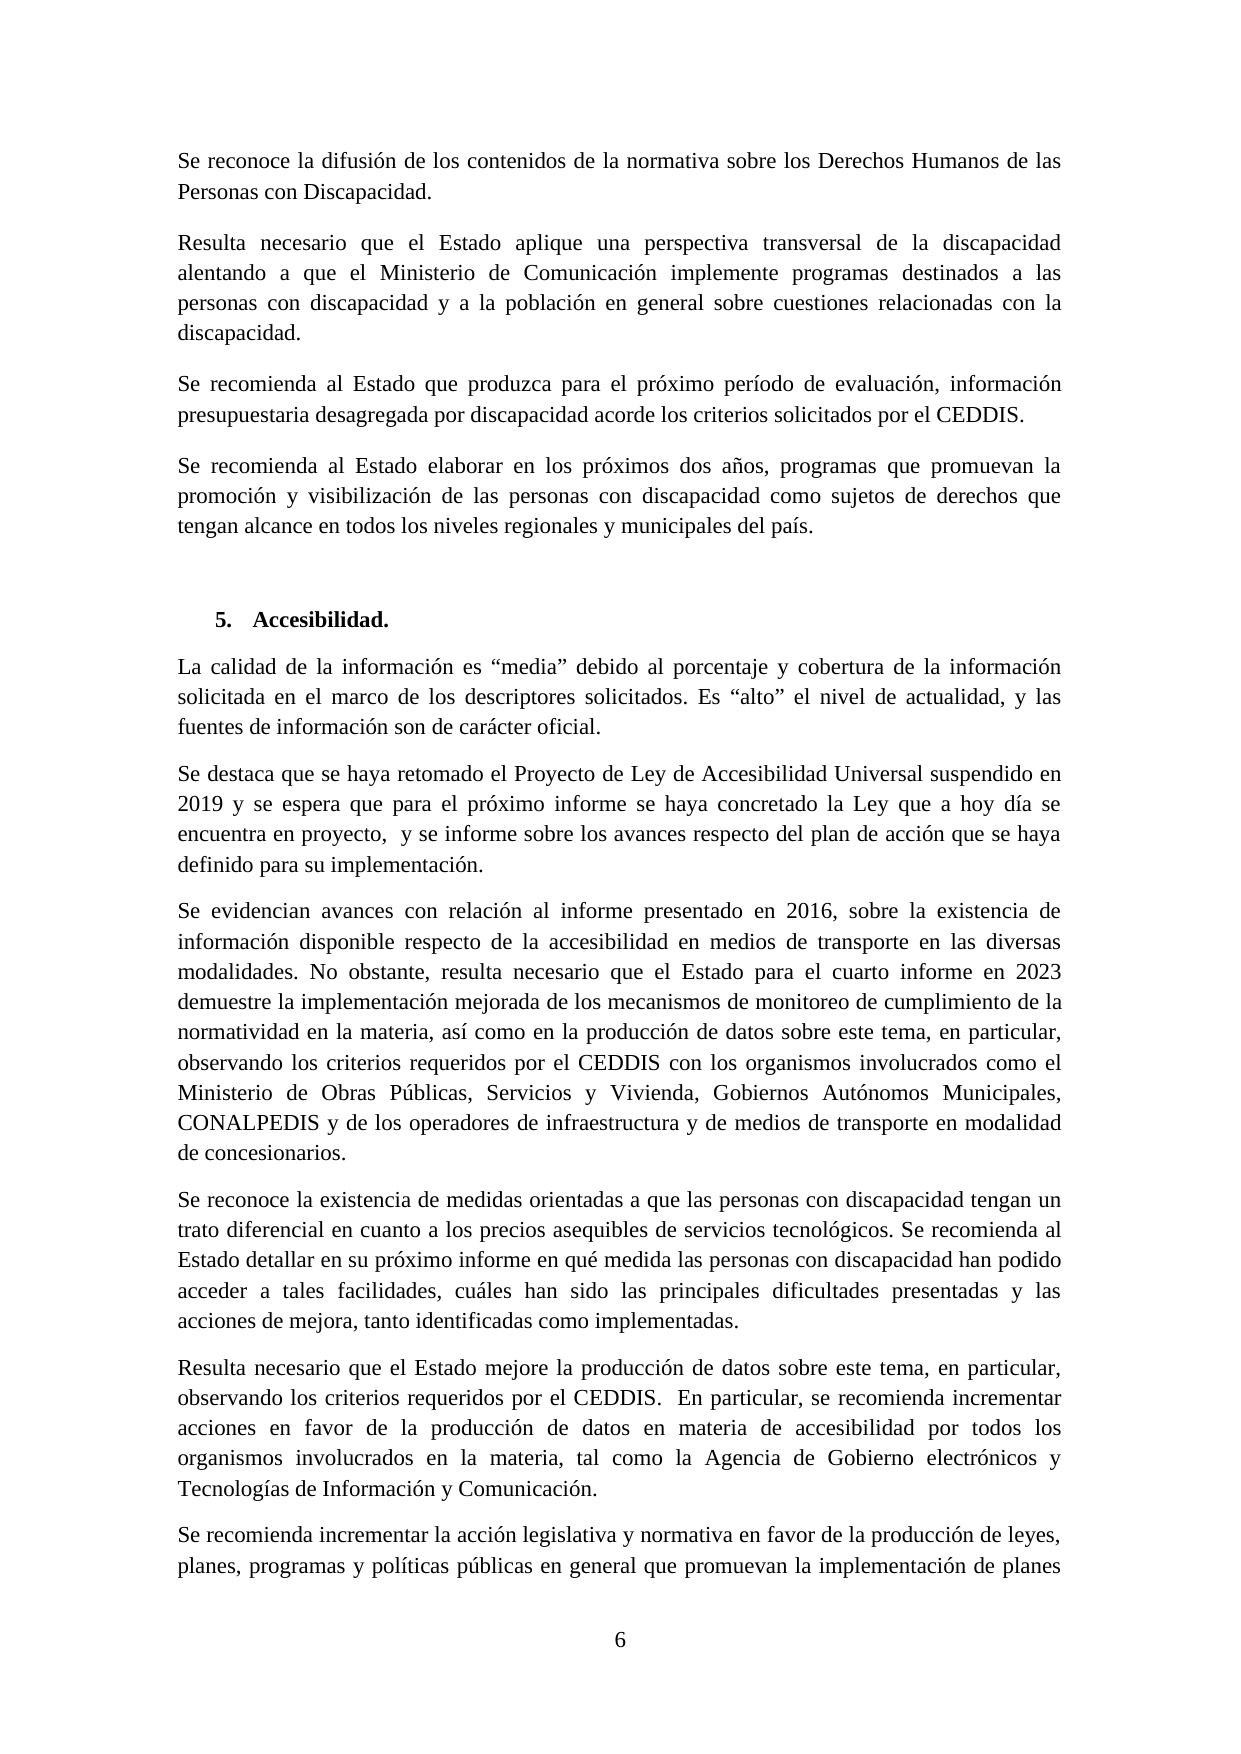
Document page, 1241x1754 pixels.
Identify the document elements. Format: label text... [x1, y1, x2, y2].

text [177, 1522, 1063, 1578]
text Se reconoce la difusión de los contenidos de la normativa sobre los Derechos Humanos de las Personas con Discapacidad. [177, 148, 1063, 204]
text Se destaca que se haya retomado el Proyecto de Ley de Accesibilidad Universal suspendido en 2019 y se espera que para el próximo informe se haya concretado la Ley que a hoy día se encuentra en proyecto, y se informe sobre los avances respecto del plan de acción que se haya definido para su implementación. [177, 760, 1063, 877]
text Se reconoce la existencia de medidas orientadas a que las personas con discapacidad tengan un trato diferencial en cuanto a los precios asequibles de servicios tecnológicos. Se recomienda al Estado detallar en su próximo informe en qué medida las personas con discapacidad han podido acceder a tales facilidades, cuáles han sido las principales dificultades presentadas y las acciones de mejora, tanto identificadas como implementadas. [177, 1186, 1063, 1333]
text Se recomienda al Estado elaborar en los próximos dos años, programas que promuevan la promoción y visibilización de las personas con discapacidad como sujetos de derechos que tengan alcance en todos los niveles regionales y municipales del país. [177, 452, 1063, 538]
text Se recomienda al Estado que produzca para el próximo período de evaluación, información presupuestaria desagregada por discapacidad acorde los criterios solicitados por el CEDDIS. [177, 371, 1063, 427]
list Accesibilidad. [215, 606, 1063, 632]
text Resulta necesario que el Estado aplique una perspectiva transversal de la discapacidad alentando a que el Ministerio de Comunicación implemente programas destinados a las personas con discapacidad y a la población en general sobre cuestiones relacionadas con la discapacidad. [177, 229, 1063, 346]
text Se evidencian avances con relación al informe presentado en 2016, sobre la existencia de información disponible respecto de la accesibilidad en medios de transporte en las diversas modalidades. No obstante, resulta necesario que el Estado para el cuarto informe en 2023 demuestre la implementación mejorada de los mecanismos de monitoreo de cumplimiento de la normatividad en la materia, así como en la producción de datos sobre este tema, en particular, observando los criterios requeridos por el CEDDIS con los organismos involucrados como el Ministerio de Obras Públicas, Servicios y Vivienda, Gobiernos Autónomos Municipales, CONALPEDIS y de los operadores de infraestructura y de medios de transporte en modalidad de concesionarios. [177, 898, 1063, 1166]
text Resulta necesario que el Estado mejore la producción de datos sobre este tema, en particular, observando los criterios requeridos por el CEDDIS. En particular, se recomienda incrementar acciones en favor de la producción de datos en materia de accesibilidad por todos los organismos involucrados en la materia, tal como la Agencia de Gobierno electrónicos y Tecnologías de Información y Comunicación. [177, 1354, 1063, 1501]
text La calidad de la información es “media” debido al porcentaje y cobertura de la información solicitada en el marco de los descriptores solicitados. Es “alto” el nivel de actualidad, y las fuentes de información son de carácter oficial. [177, 653, 1063, 739]
